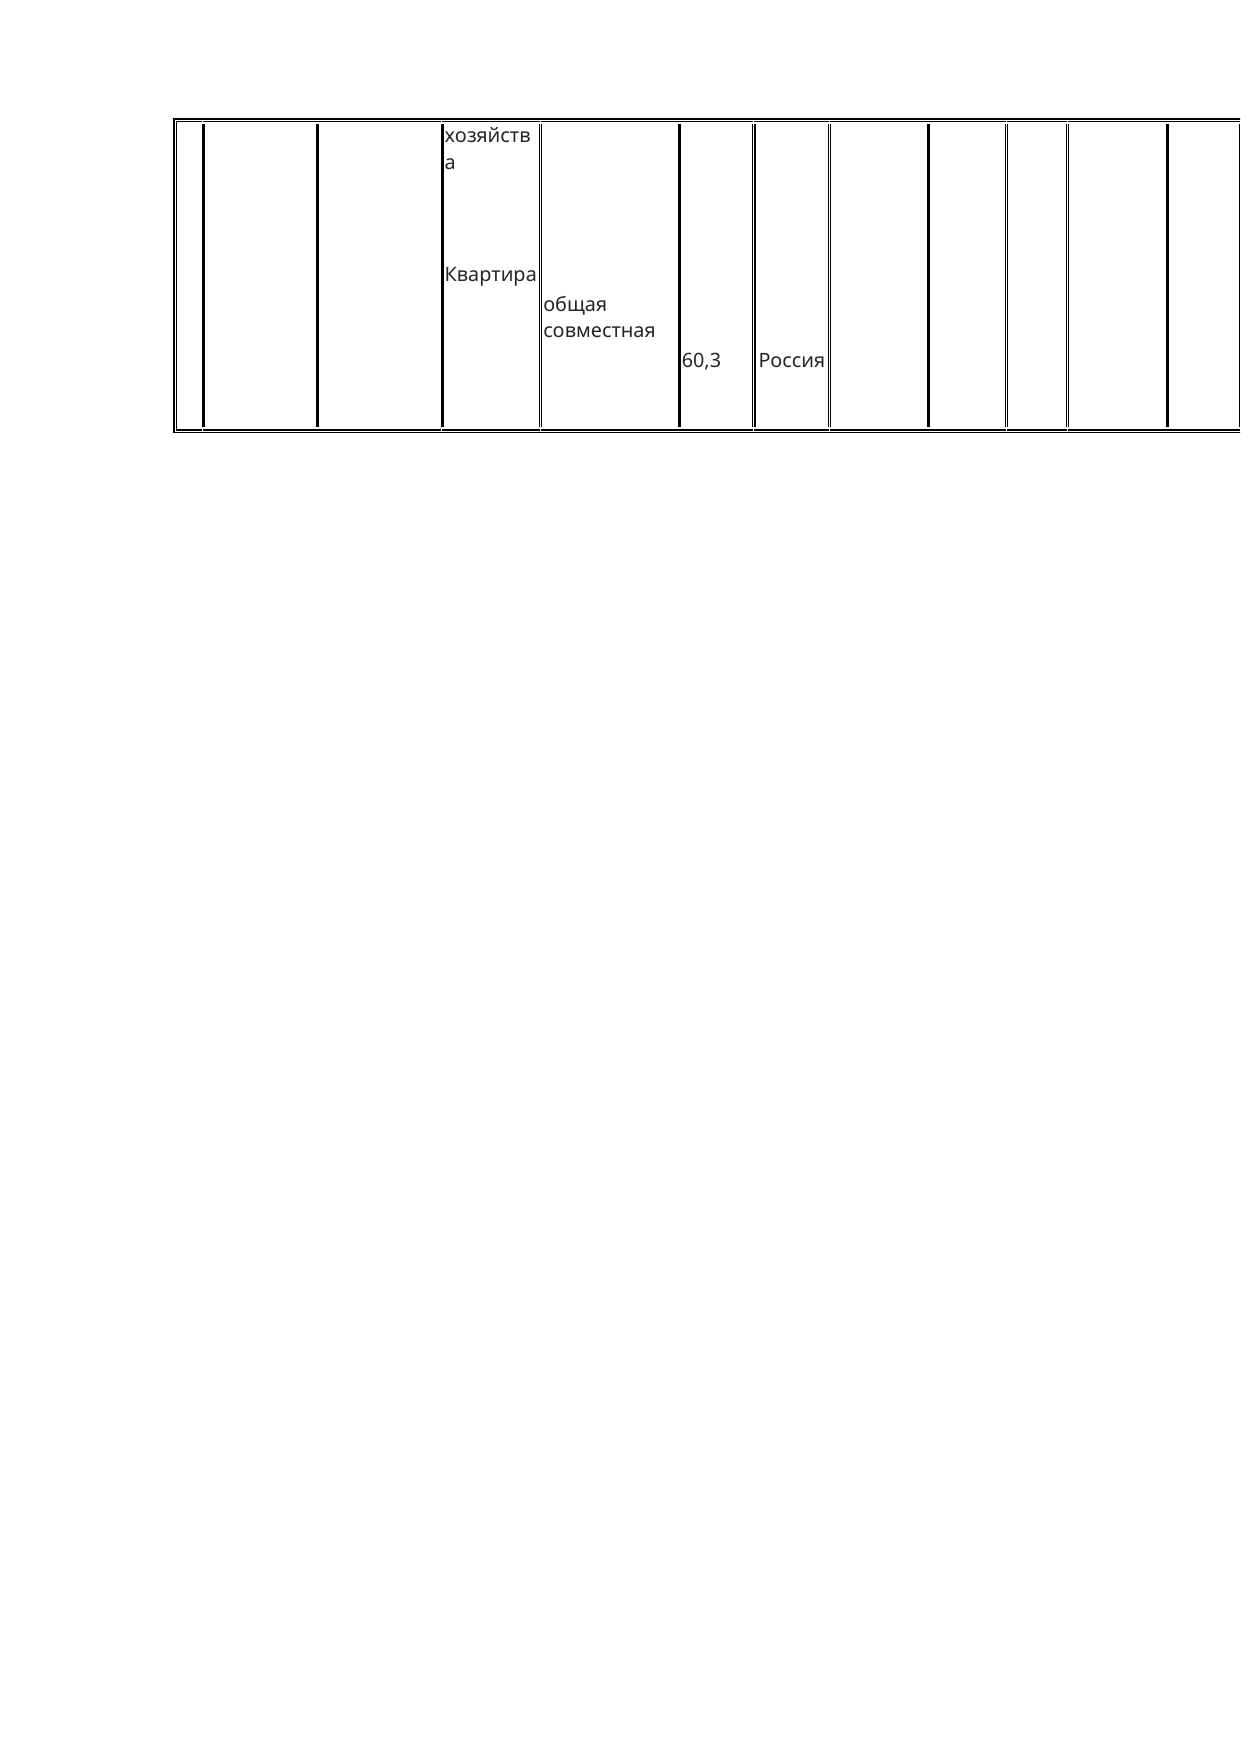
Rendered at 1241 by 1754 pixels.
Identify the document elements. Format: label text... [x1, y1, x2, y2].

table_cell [541, 122, 679, 429]
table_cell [1068, 122, 1167, 429]
table_cell - [928, 122, 1007, 429]
table_cell - [1007, 122, 1068, 429]
table_cell - [830, 122, 928, 429]
table_cell Супруг [203, 122, 317, 429]
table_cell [754, 122, 829, 429]
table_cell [442, 122, 541, 429]
table_cell 64,6 3600 60,3 [679, 120, 754, 429]
table_cell 131875,33 [1167, 122, 1240, 429]
table_cell [177, 120, 203, 429]
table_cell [317, 120, 442, 429]
